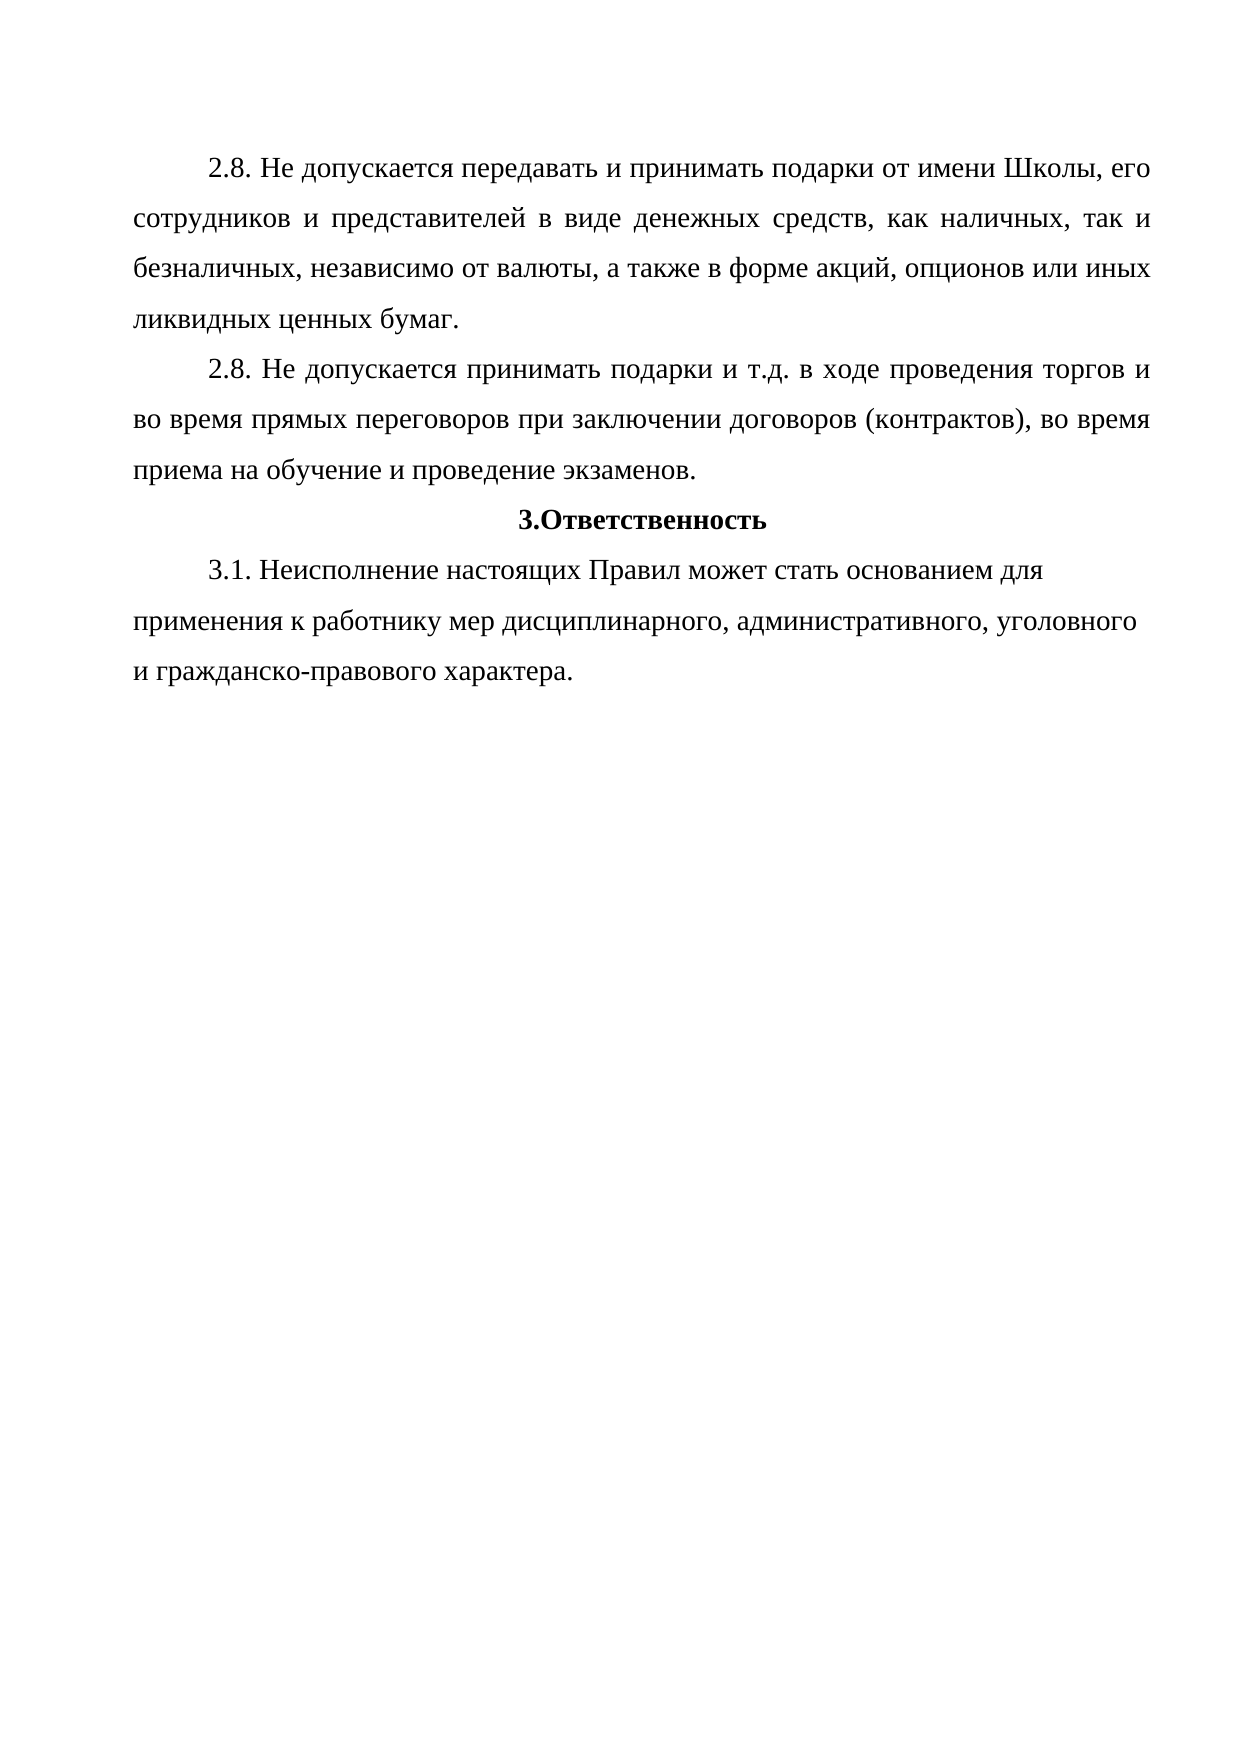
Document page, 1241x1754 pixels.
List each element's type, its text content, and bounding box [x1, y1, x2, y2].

text 2.8. Не допускается принимать подарки и т.д. в ходе проведения торгов и во время прямых переговоров при заключении договоров (контрактов), во время приема на обучение и проведение экзаменов. [133, 351, 1152, 485]
text 3.1. Неисполнение настоящих Правил может стать основанием для применения к работнику мер дисциплинарного, административного, уголовного и гражданско-правового характера. [133, 552, 1152, 687]
text 3.Ответственность [133, 502, 1152, 536]
text 2.8. Не допускается передавать и принимать подарки от имени Школы, его сотрудников и представителей в виде денежных средств, как наличных, так и безналичных, независимо от валюты, а также в форме акций, опционов или иных ликвидных ценных бумаг. [133, 150, 1152, 334]
